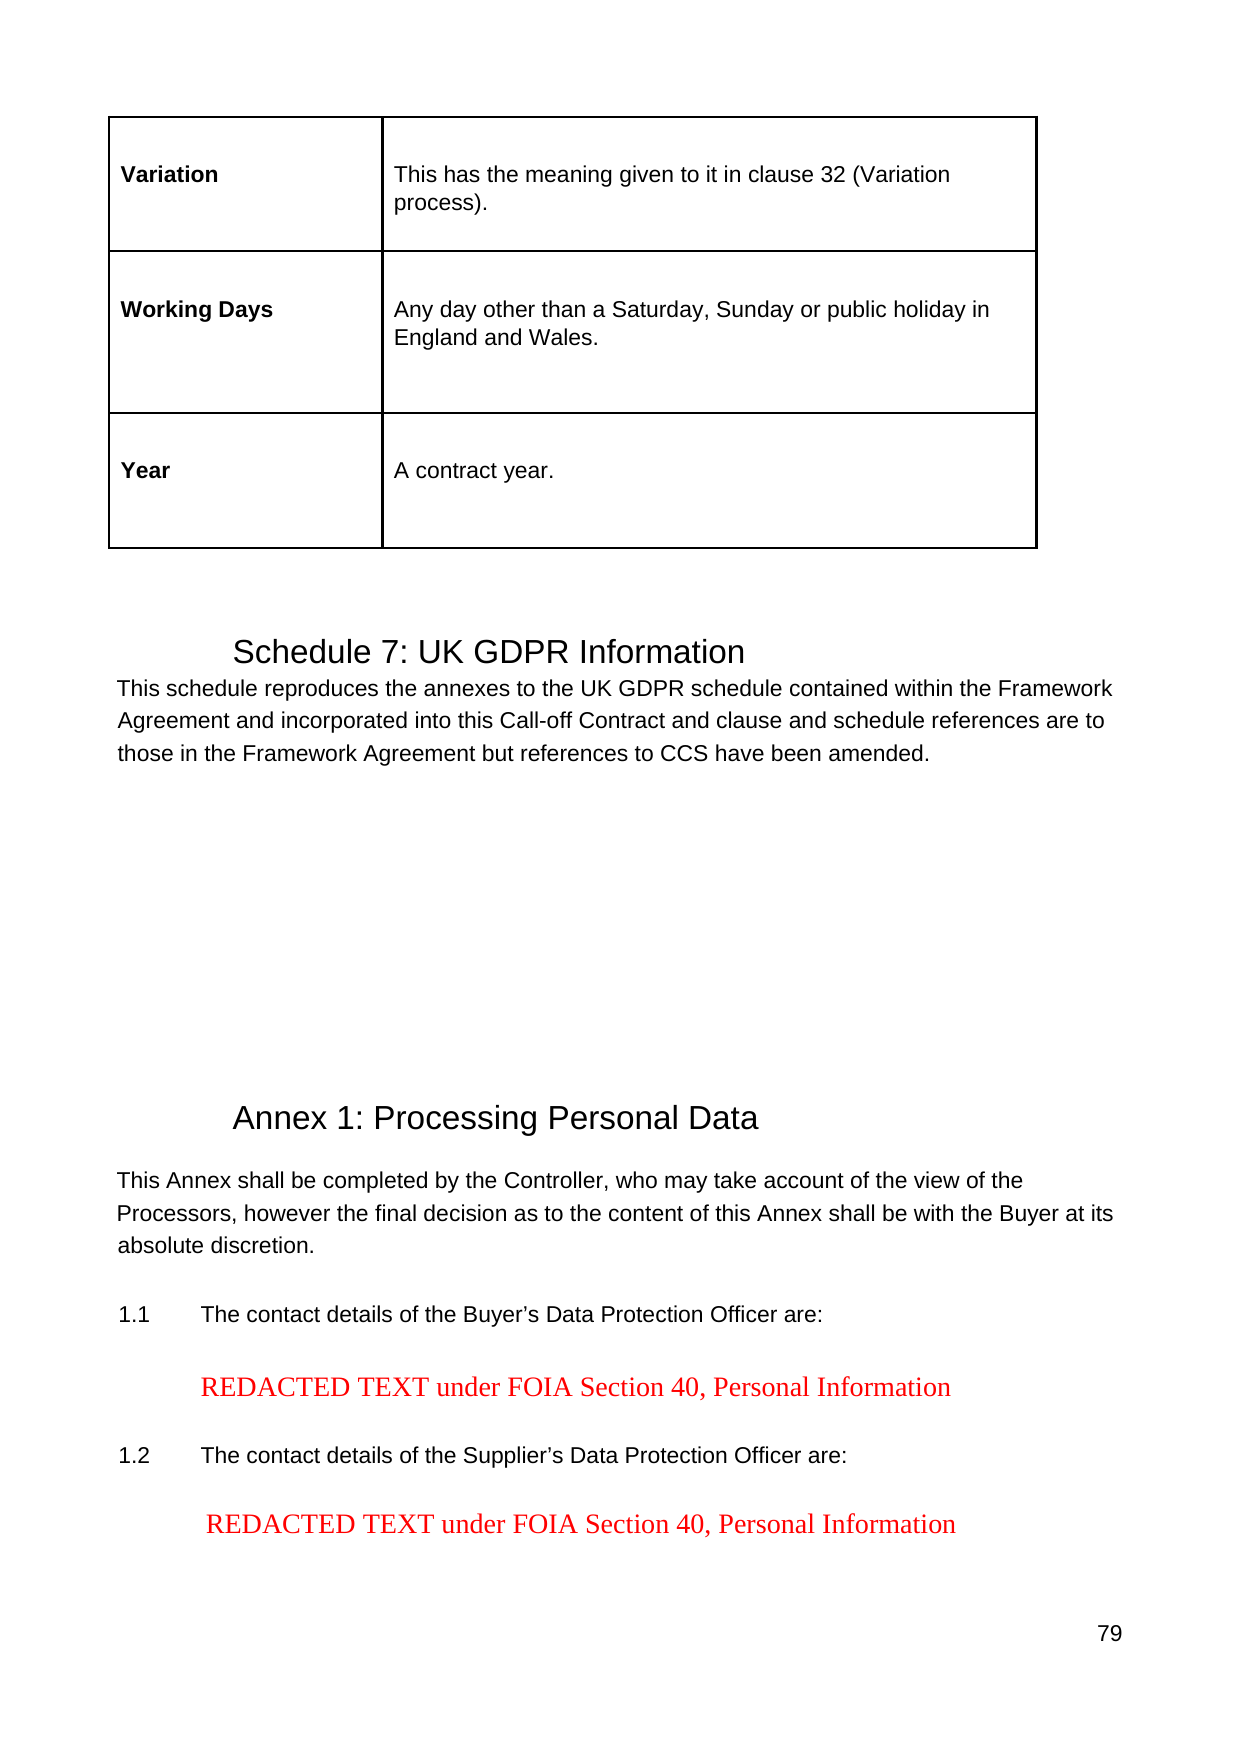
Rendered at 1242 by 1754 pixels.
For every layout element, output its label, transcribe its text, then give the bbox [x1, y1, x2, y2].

table_cell A contract year. [384, 414, 1035, 547]
list The contact details of the Supplier’s Data Protection Officer are: [118, 1442, 1122, 1468]
text This Annex shall be completed by the Controller, who may take account of the view of the [116, 1167, 1121, 1194]
table_cell Year [110, 414, 381, 547]
subtitle Annex 1: Processing Personal Data [116, 1098, 1122, 1137]
list The contact details of the Buyer’s Data Protection Officer are: [118, 1301, 1122, 1327]
text Processors, however the final decision as to the content of this Annex shall be with the Buyer at its absolute discretion. [116, 1200, 1121, 1259]
table_cell This has the meaning given to it in clause 32 (Variation process). [384, 118, 1035, 250]
subtitle Schedule 7: UK GDPR Information [116, 632, 1122, 671]
text REDACTED TEXT under FOIA Section 40, Personal Information [191, 1507, 1121, 1539]
text This schedule reproduces the annexes to the UK GDPR schedule contained within the Framework Agreement and incorporated into this Call-off Contract and clause and schedule references are to those in the Framework Agreement but references to CCS have been amended. [116, 675, 1121, 766]
table_cell Working Days [110, 252, 381, 412]
table_cell Variation [110, 118, 381, 250]
table_cell Any day other than a Saturday, Sunday or public holiday in England and Wales. [384, 252, 1035, 412]
text REDACTED TEXT under FOIA Section 40, Personal Information [200, 1370, 1122, 1402]
